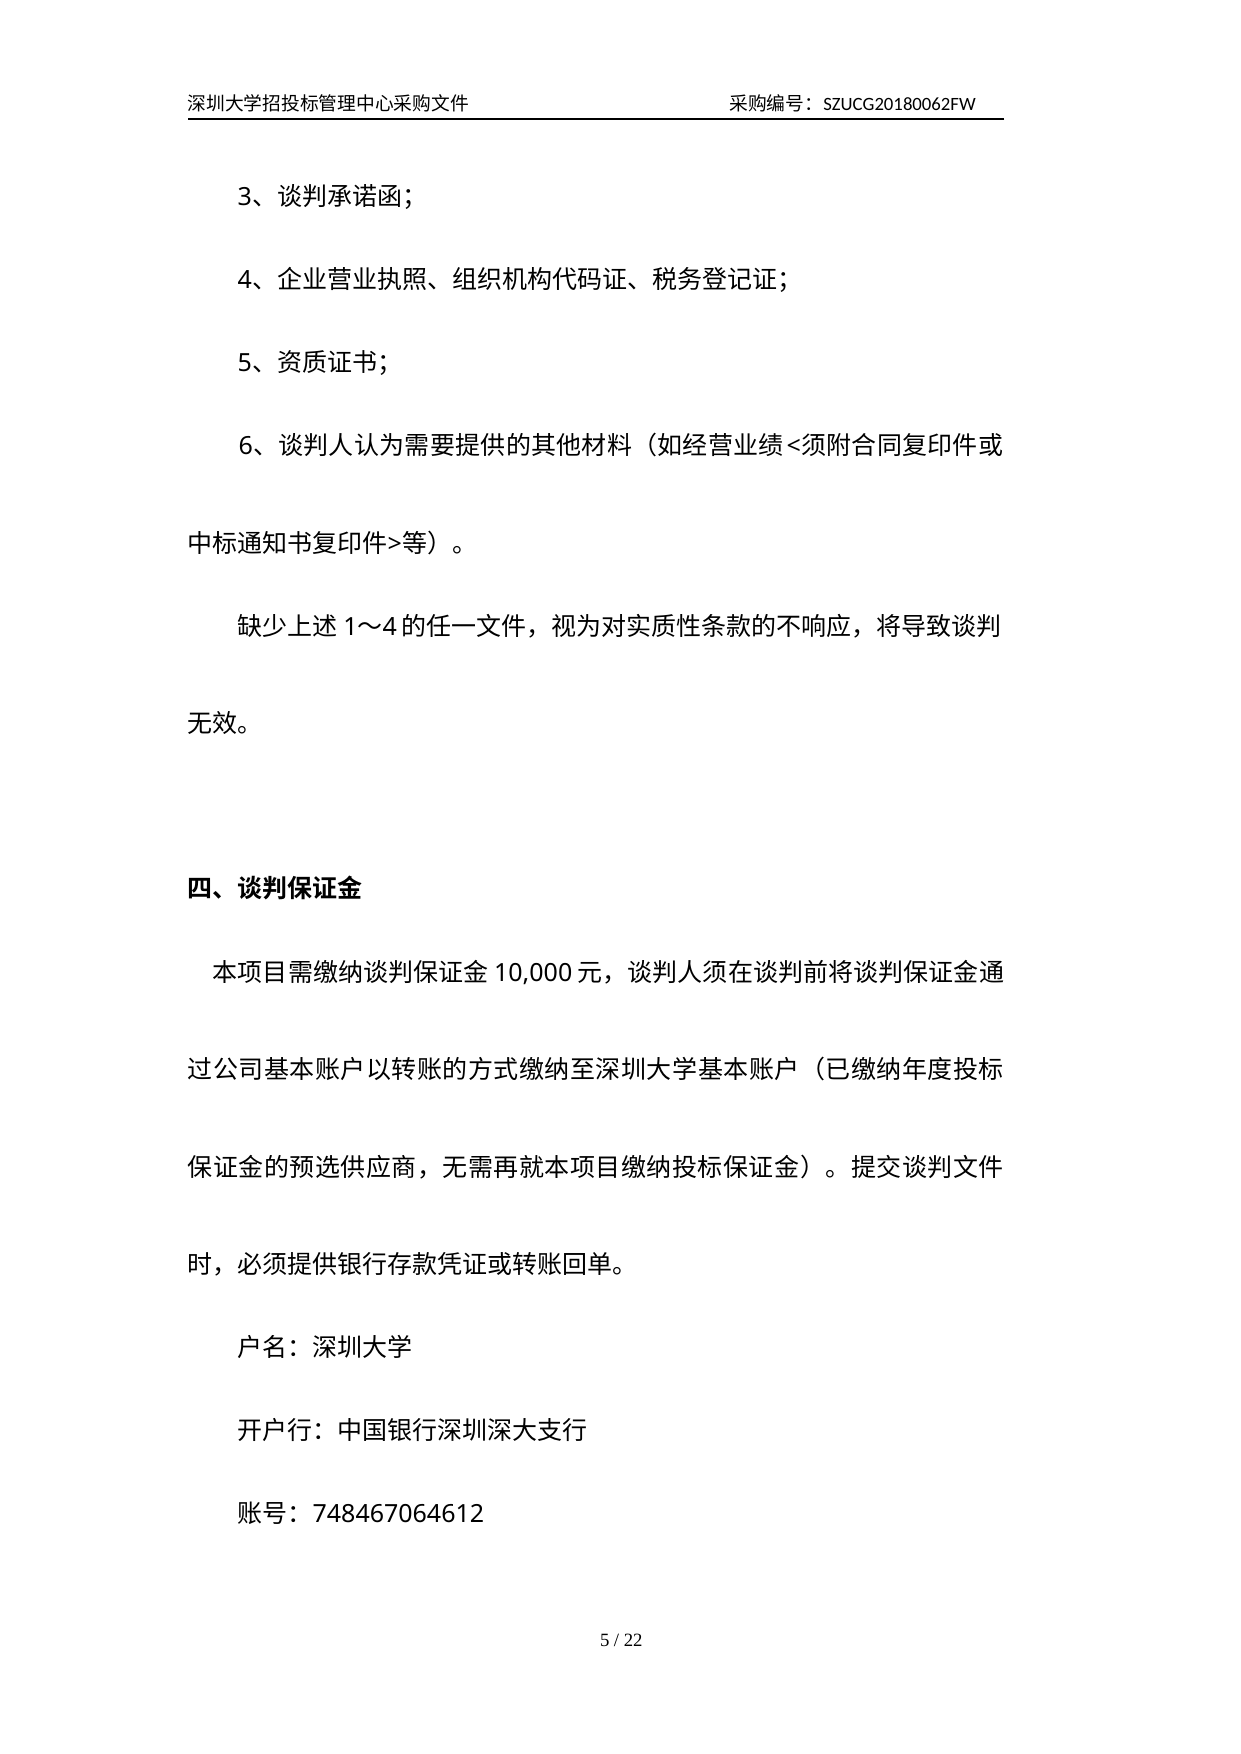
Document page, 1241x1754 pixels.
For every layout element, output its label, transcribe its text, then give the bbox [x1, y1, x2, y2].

text 四、谈判保证金 [187, 854, 1004, 919]
text 3、谈判承诺函； [187, 162, 1004, 227]
text 户名：深圳大学 [187, 1313, 1004, 1378]
text 缺少上述1～4的任一文件，视为对实质性条款的不响应，将导致谈判无效。 [187, 592, 1004, 754]
text 6、谈判人认为需要提供的其他材料（如经营业绩<须附合同复印件或中标通知书复印件>等）。 [187, 411, 1004, 574]
text 开户行：中国银行深圳深大支行 [187, 1396, 1004, 1461]
text 账号：748467064612 [187, 1479, 1004, 1544]
text 5、资质证书； [187, 328, 1004, 393]
text 4、企业营业执照、组织机构代码证、税务登记证； [187, 245, 1004, 310]
text 本项目需缴纳谈判保证金10,000元，谈判人须在谈判前将谈判保证金通过公司基本账户以转账的方式缴纳至深圳大学基本账户（已缴纳年度投标保证金的预选供应商，无需再就本项目缴纳投标保证金）。提交谈判文件时，必须提供银行存款凭证或转账回单。 [187, 938, 1004, 1295]
